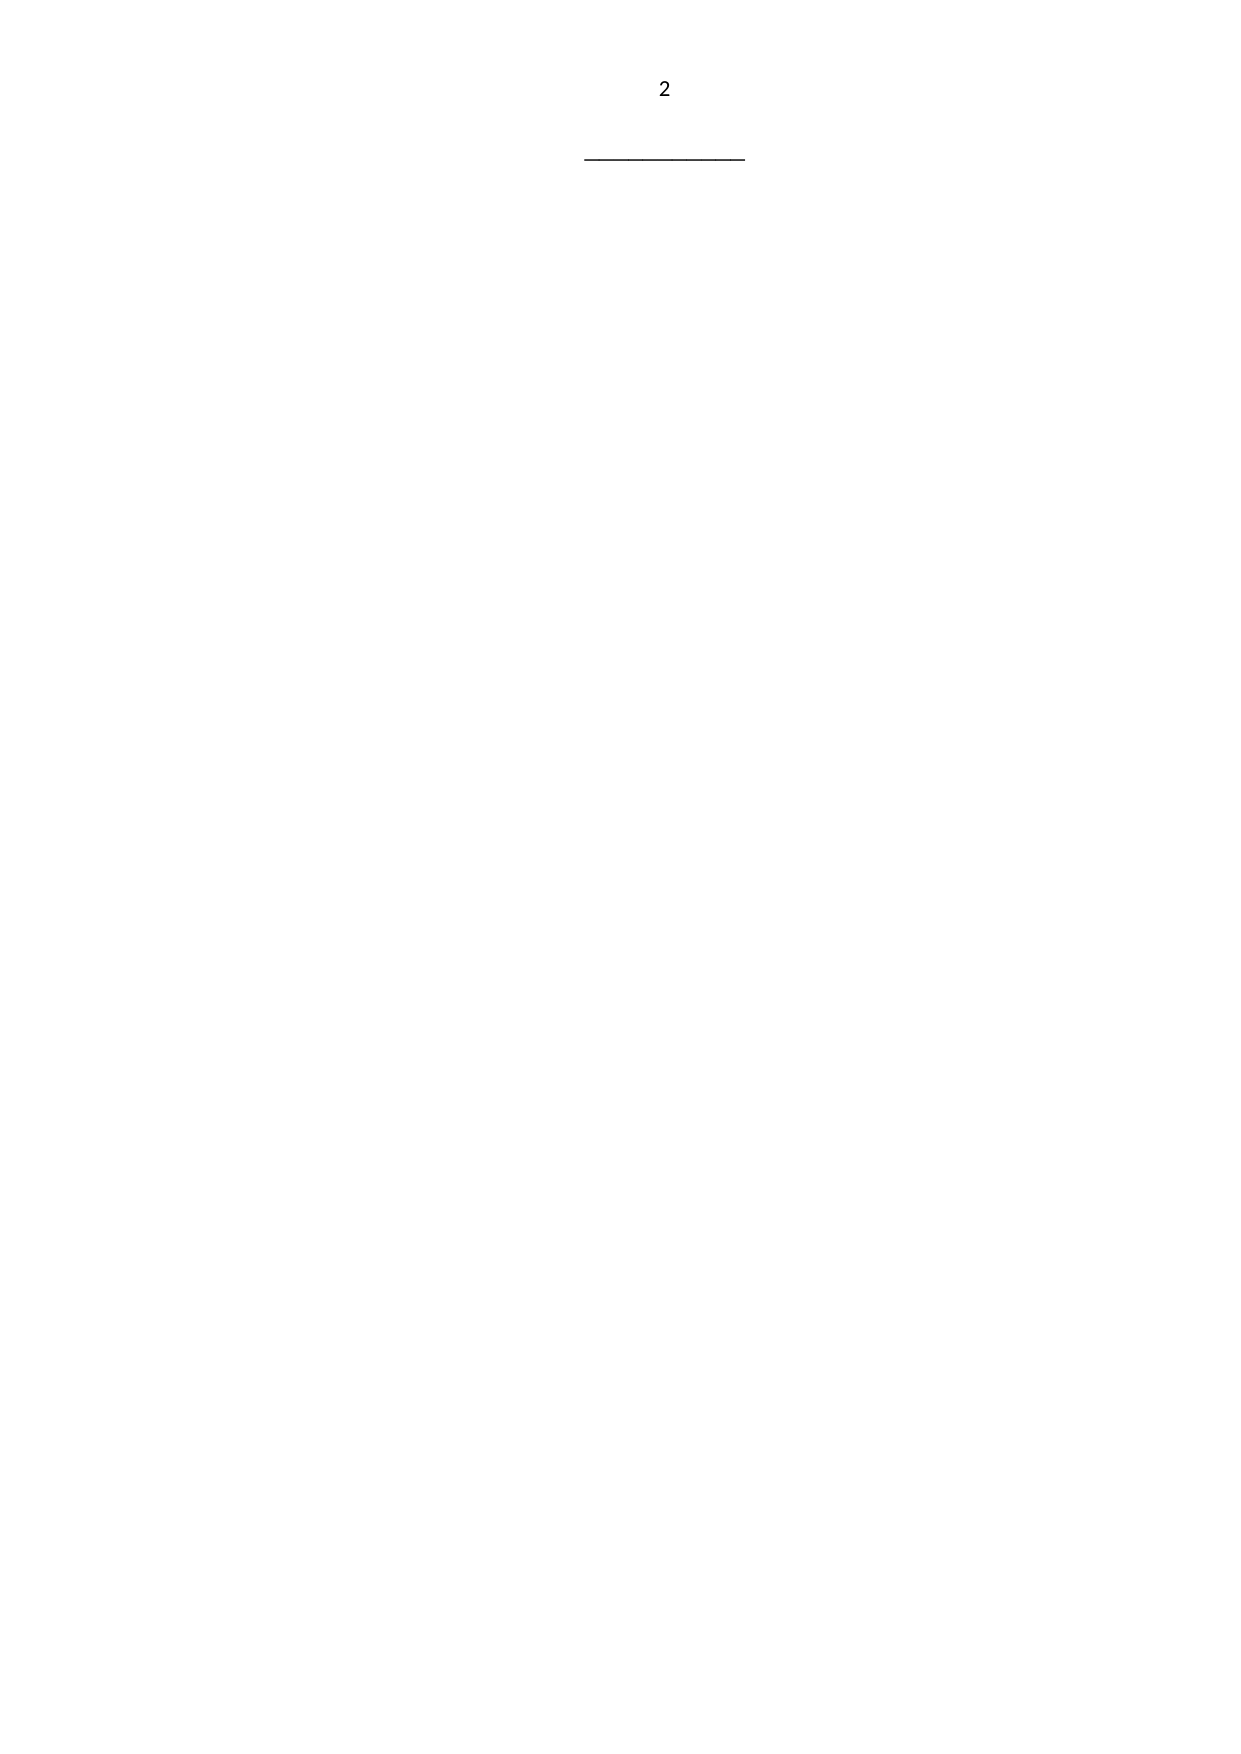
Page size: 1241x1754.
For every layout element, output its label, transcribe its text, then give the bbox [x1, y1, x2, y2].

text ___________ [177, 130, 1152, 163]
